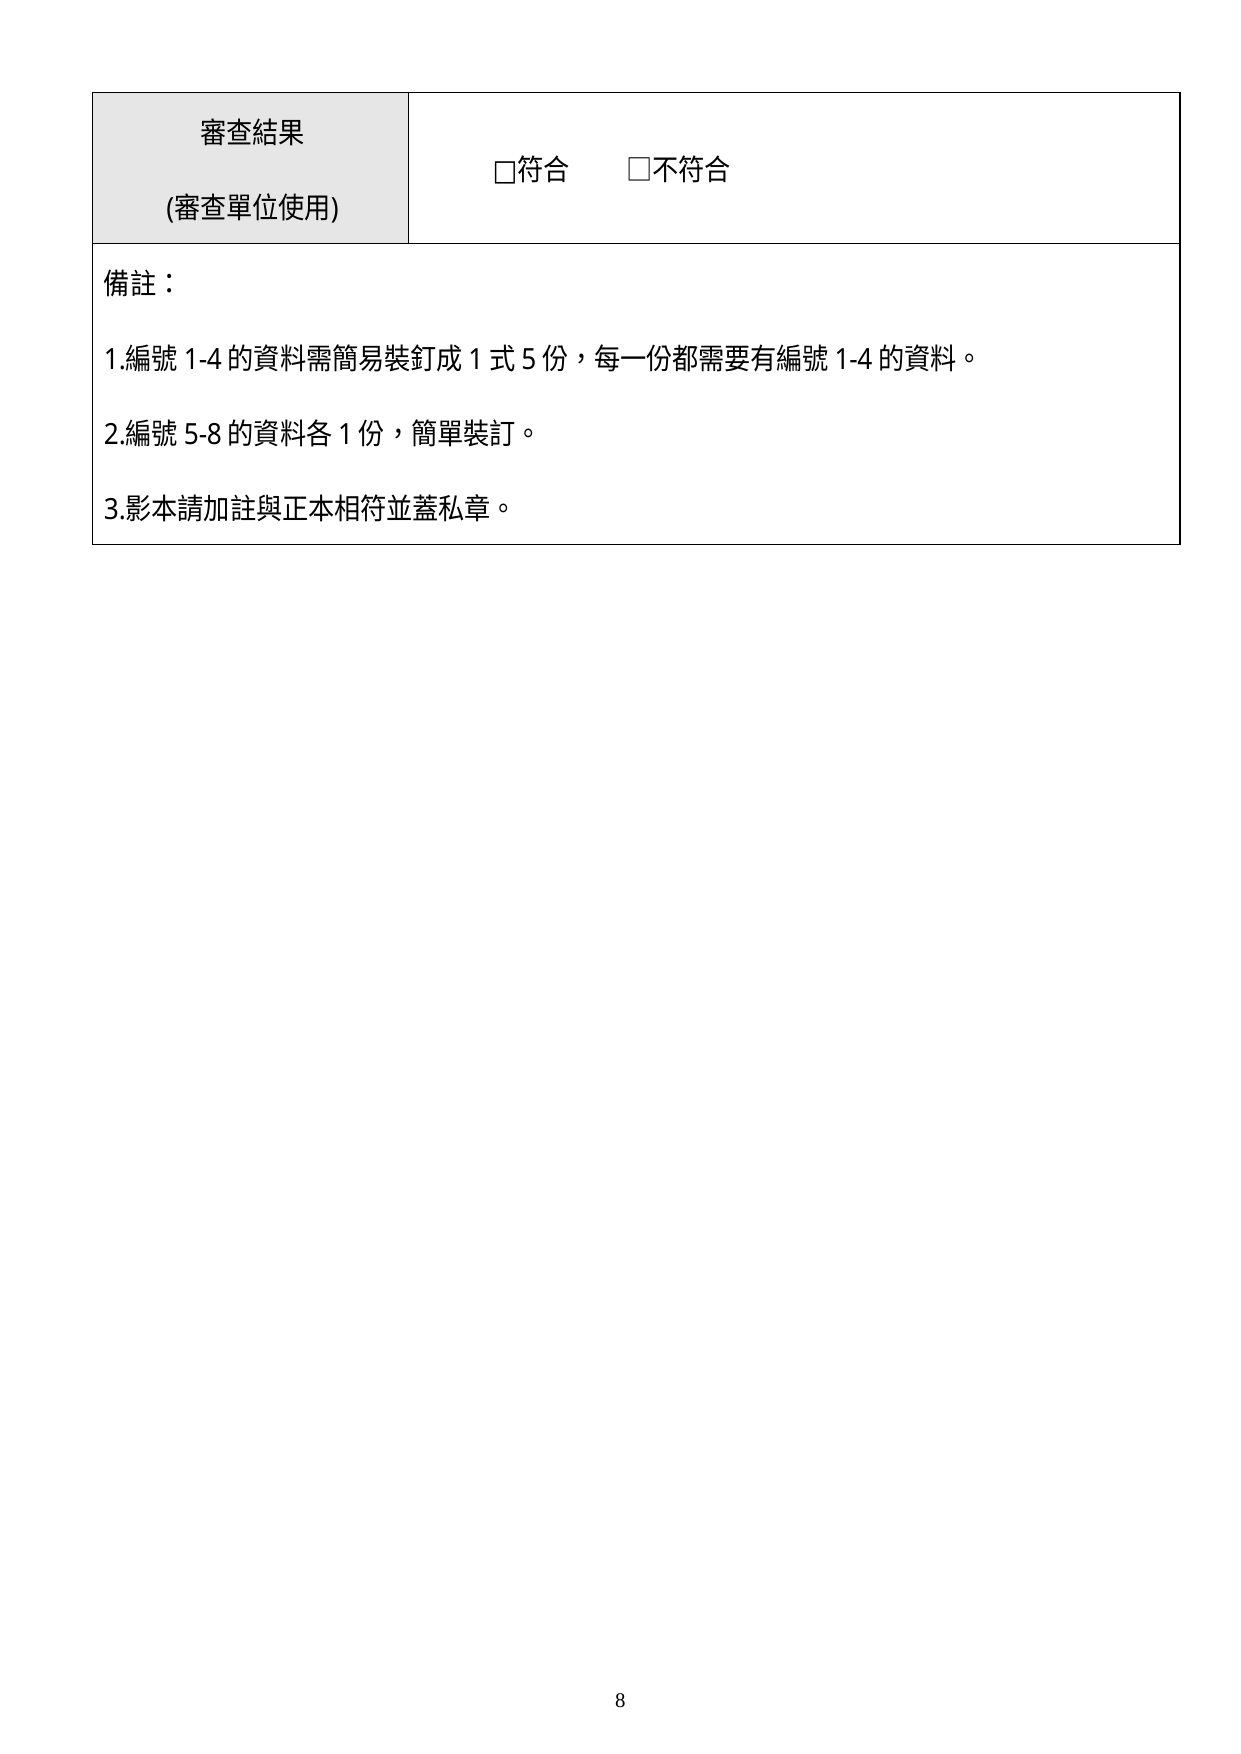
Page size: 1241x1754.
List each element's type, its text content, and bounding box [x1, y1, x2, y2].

table_cell 備註： 1.編號1-4的資料需簡易裝釘成1式5份，每一份都需要有編號1-4的資料。 2.編號5-8的資料各1份，簡單裝訂。 3.影本請加註與正本相符並蓋私章。 [93, 244, 1179, 544]
table_cell 審查結果 (審查單位使用) [93, 93, 408, 243]
table_cell □符合 □不符合 [409, 93, 1179, 243]
